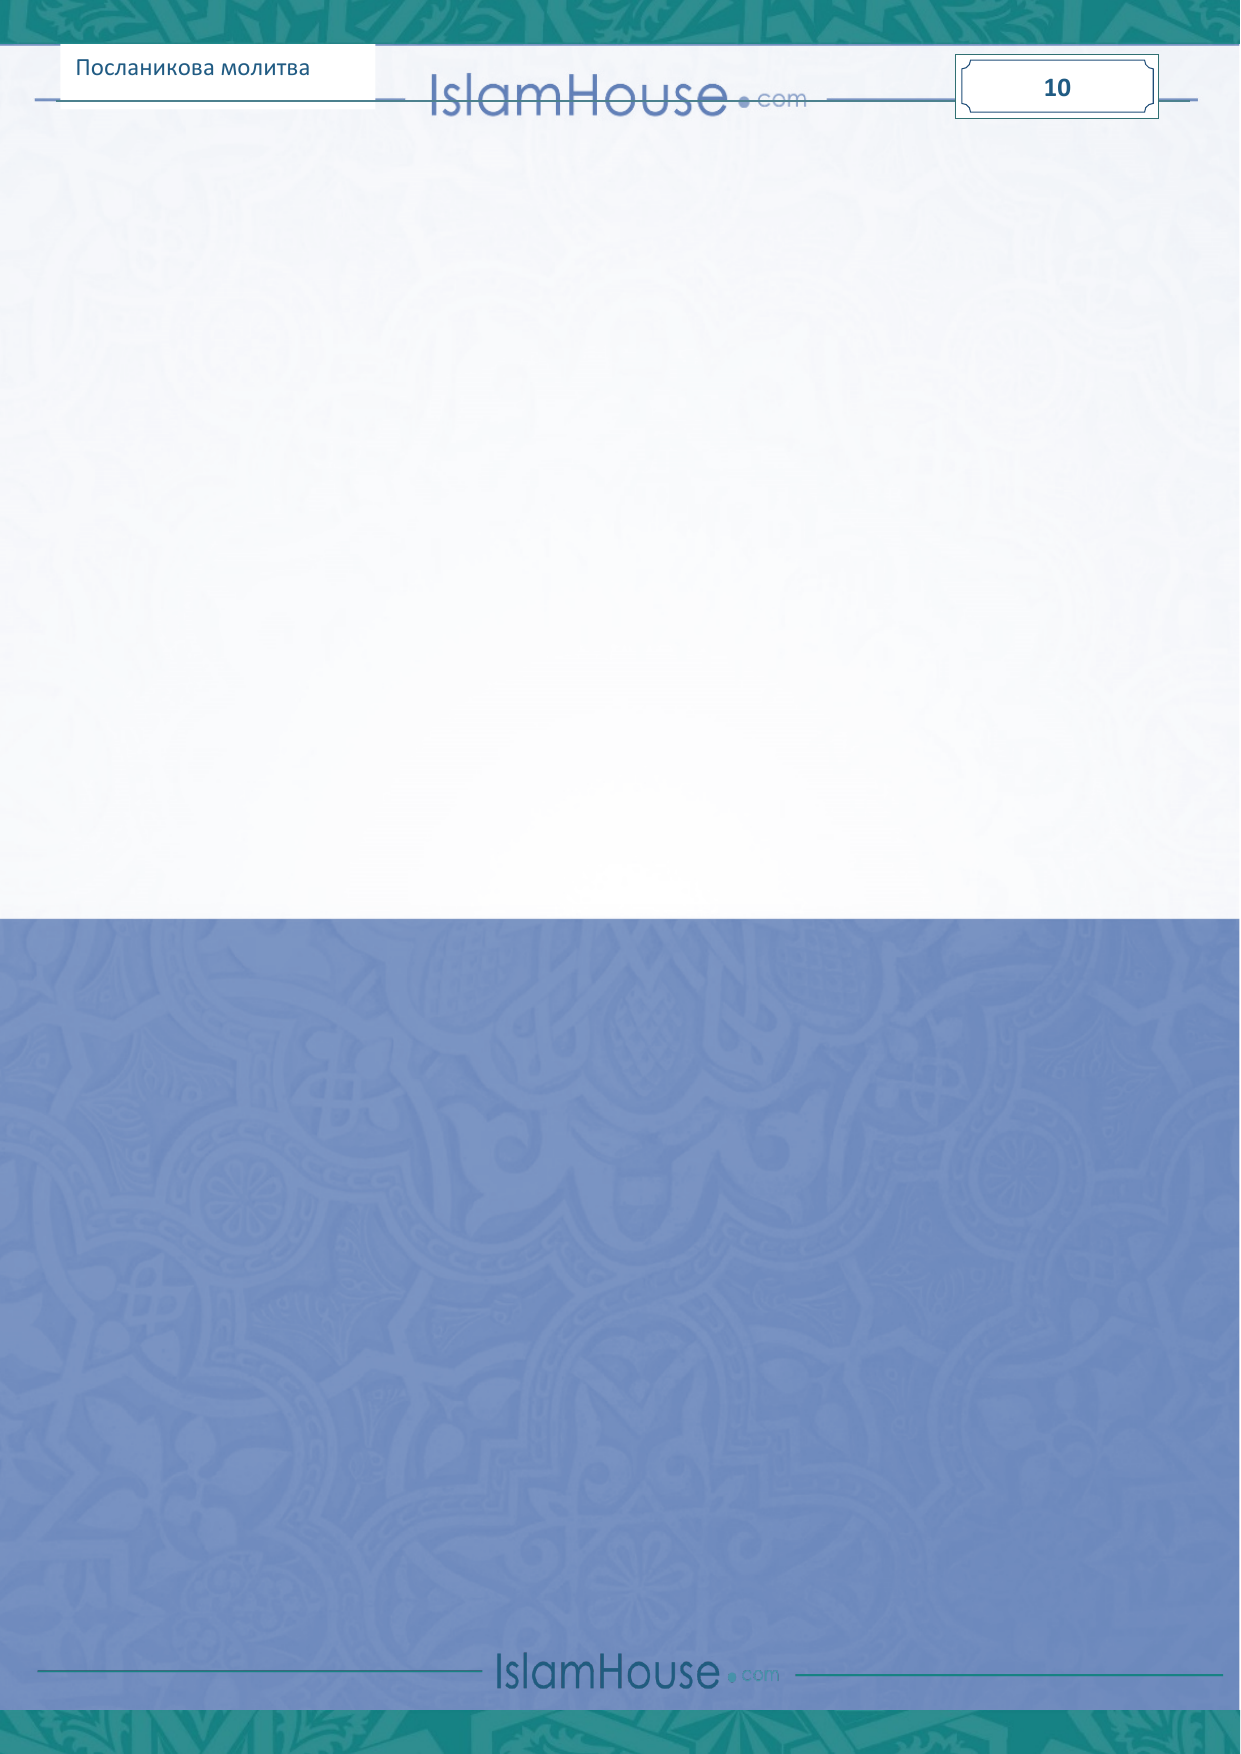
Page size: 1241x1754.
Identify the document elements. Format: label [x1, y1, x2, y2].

picture [0, 0, 1240, 44]
picture [487, 1646, 1224, 1698]
picture [28, 1645, 483, 1692]
picture [0, 1710, 1241, 1754]
